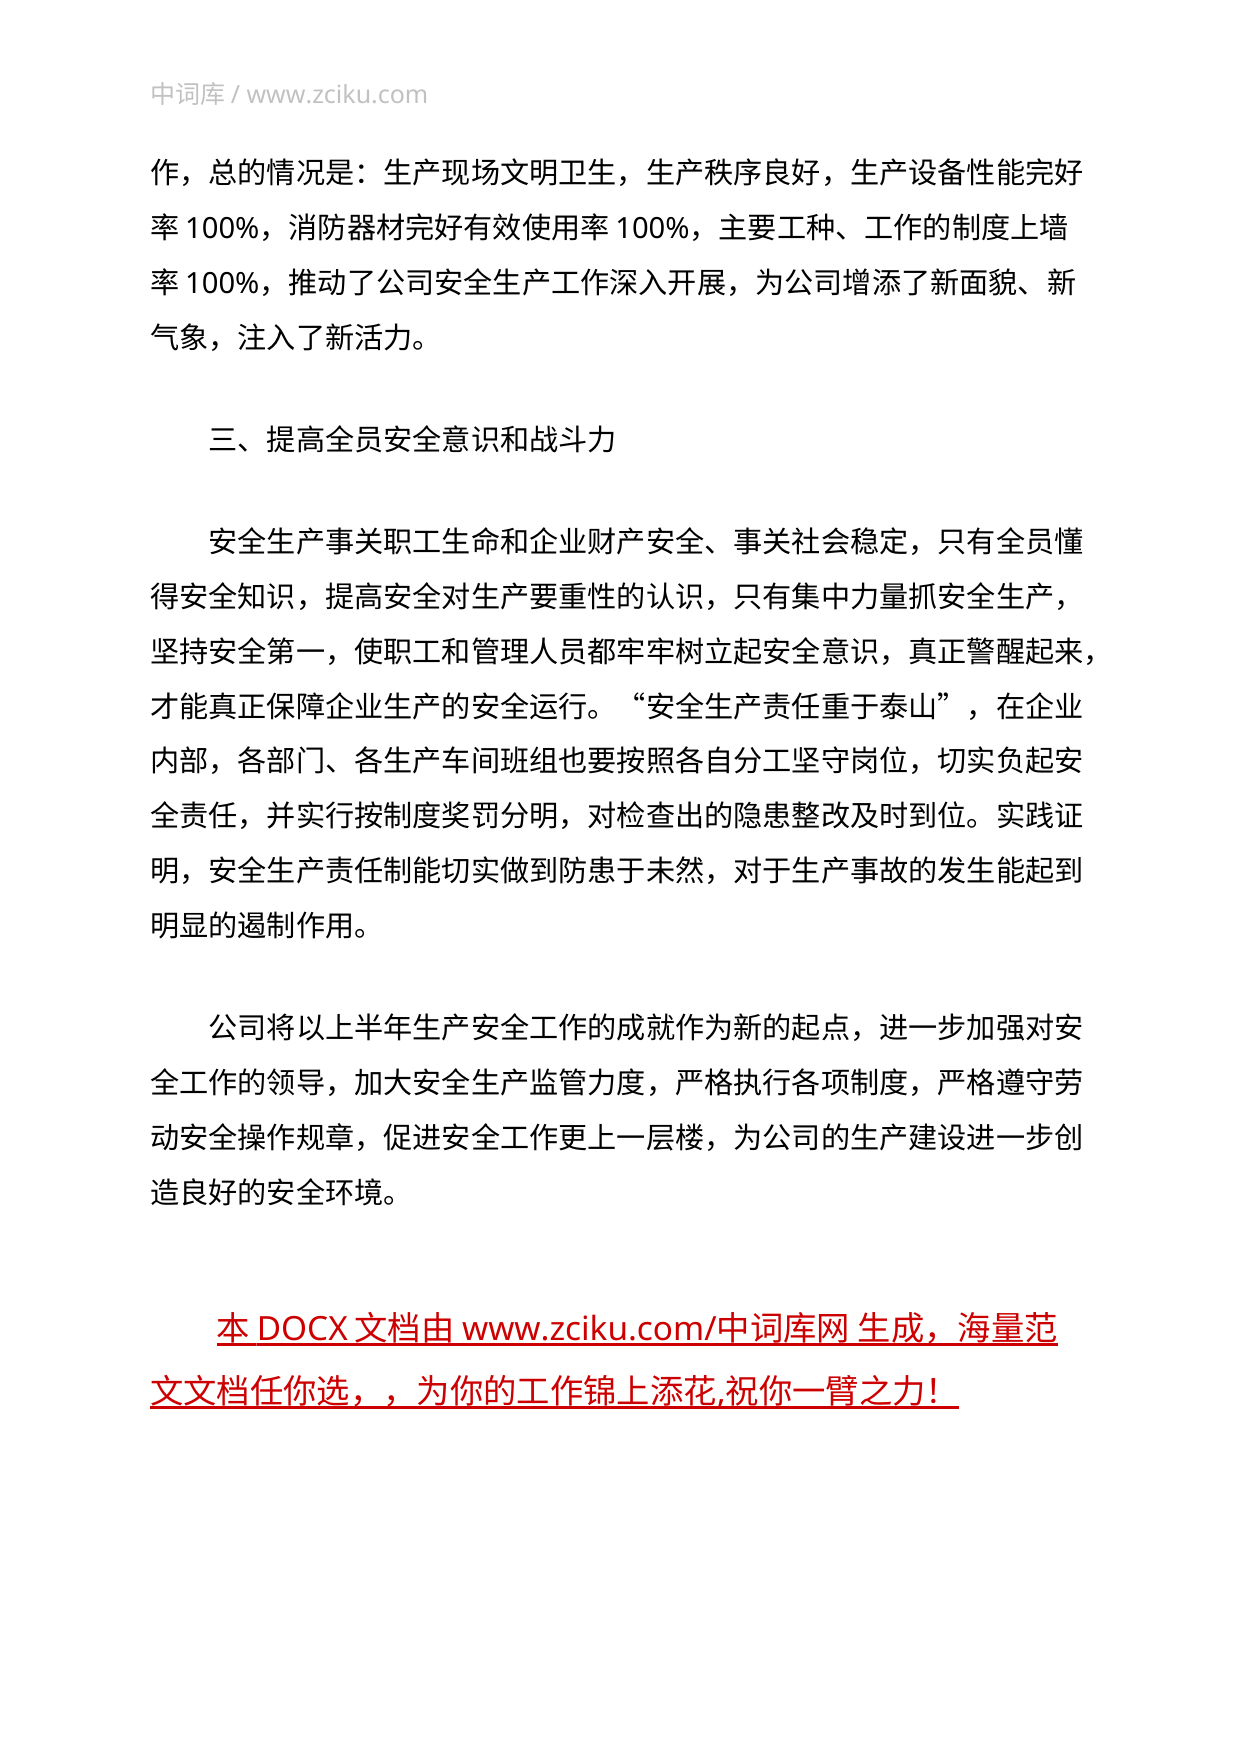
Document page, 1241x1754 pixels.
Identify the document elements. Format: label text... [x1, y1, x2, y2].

text 三、提高全员安全意识和战斗力 [150, 417, 1090, 459]
text 本DOCX文档由 www.zciku.com/中词库网 生成，海量范文文档任你选，，为你的工作锦上添花,祝你一臂之力！ [150, 1302, 1090, 1413]
text 安全生产事关职工生命和企业财产安全、事关社会稳定，只有全员懂得安全知识，提高安全对生产要重性的认识，只有集中力量抓安全生产，坚持安全第一，使职工和管理人员都牢牢树立起安全意识，真正警醒起来，才能真正保障企业生产的安全运行。“安全生产责任重于泰山”，在企业内部，各部门、各生产车间班组也要按照各自分工坚守岗位，切实负起安全责任，并实行按制度奖罚分明，对检查出的隐患整改及时到位。实践证明，安全生产责任制能切实做到防患于未然，对于生产事故的发生能起到明显的遏制作用。 [150, 518, 1090, 945]
text 公司将以上半年生产安全工作的成就作为新的起点，进一步加强对安全工作的领导，加大安全生产监管力度，严格执行各项制度，严格遵守劳动安全操作规章，促进安全工作更上一层楼，为公司的生产建设进一步创造良好的安全环境。 [150, 1004, 1090, 1211]
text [150, 150, 1090, 357]
